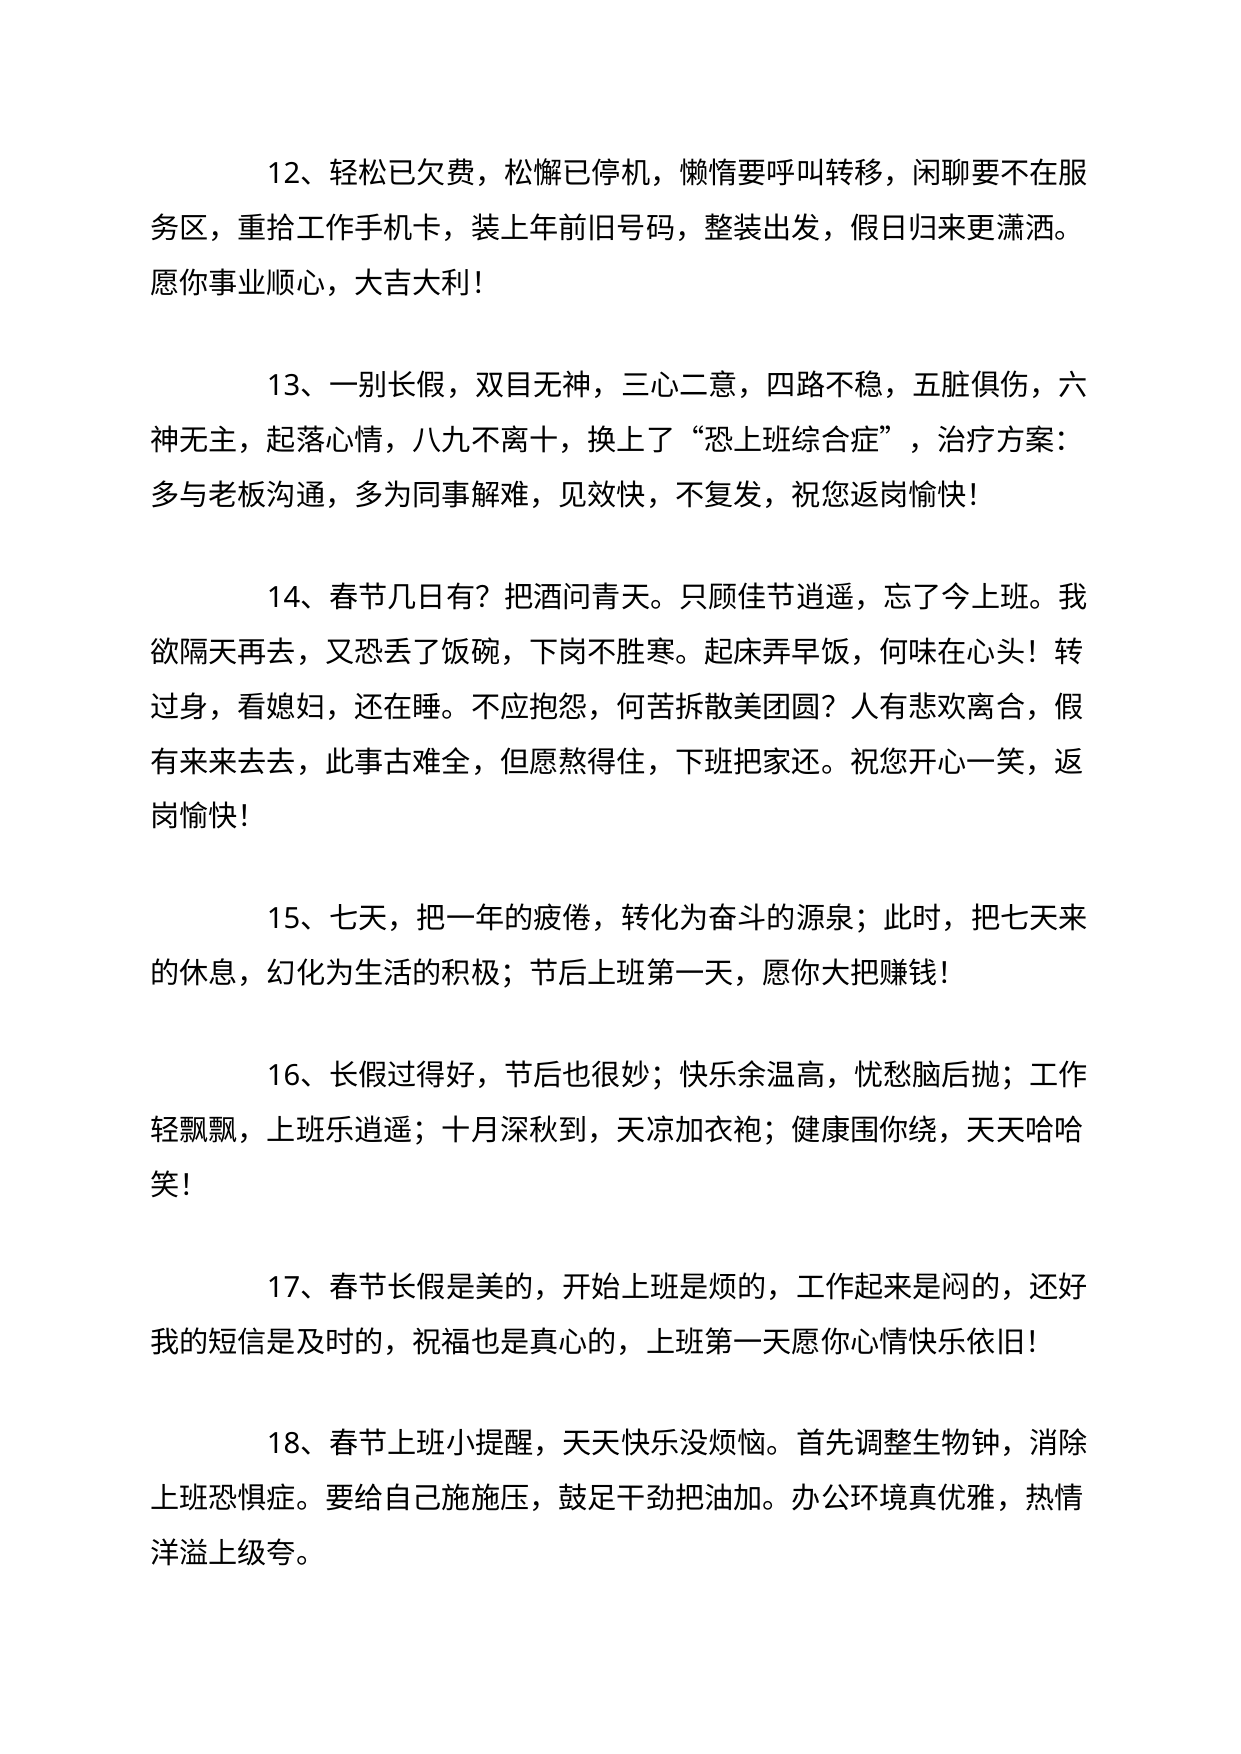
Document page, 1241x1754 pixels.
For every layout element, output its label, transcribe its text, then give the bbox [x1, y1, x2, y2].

text 13、一别长假，双目无神，三心二意，四路不稳，五脏俱伤，六神无主，起落心情，八九不离十，换上了“恐上班综合症”，治疗方案：多与老板沟通，多为同事解难，见效快，不复发，祝您返岗愉快！ [150, 362, 1090, 514]
text 14、春节几日有？把酒问青天。只顾佳节逍遥，忘了今上班。我欲隔天再去，又恐丢了饭碗，下岗不胜寒。起床弄早饭，何味在心头！转过身，看媳妇，还在睡。不应抱怨，何苦拆散美团圆？人有悲欢离合，假有来来去去，此事古难全，但愿熬得住，下班把家还。祝您开心一笑，返岗愉快！ [150, 573, 1090, 835]
text 18、春节上班小提醒，天天快乐没烦恼。首先调整生物钟，消除上班恐惧症。要给自己施施压，鼓足干劲把油加。办公环境真优雅，热情洋溢上级夸。 [150, 1420, 1090, 1572]
text 12、轻松已欠费，松懈已停机，懒惰要呼叫转移，闲聊要不在服务区，重拾工作手机卡，装上年前旧号码，整装出发，假日归来更潇洒。愿你事业顺心，大吉大利！ [150, 150, 1090, 302]
text 15、七天，把一年的疲倦，转化为奋斗的源泉；此时，把七天来的休息，幻化为生活的积极；节后上班第一天，愿你大把赚钱！ [150, 895, 1090, 992]
text 17、春节长假是美的，开始上班是烦的，工作起来是闷的，还好我的短信是及时的，祝福也是真心的，上班第一天愿你心情快乐依旧！ [150, 1263, 1090, 1361]
text 16、长假过得好，节后也很妙；快乐余温高，忧愁脑后抛；工作轻飘飘，上班乐逍遥；十月深秋到，天凉加衣袍；健康围你绕，天天哈哈笑！ [150, 1052, 1090, 1204]
